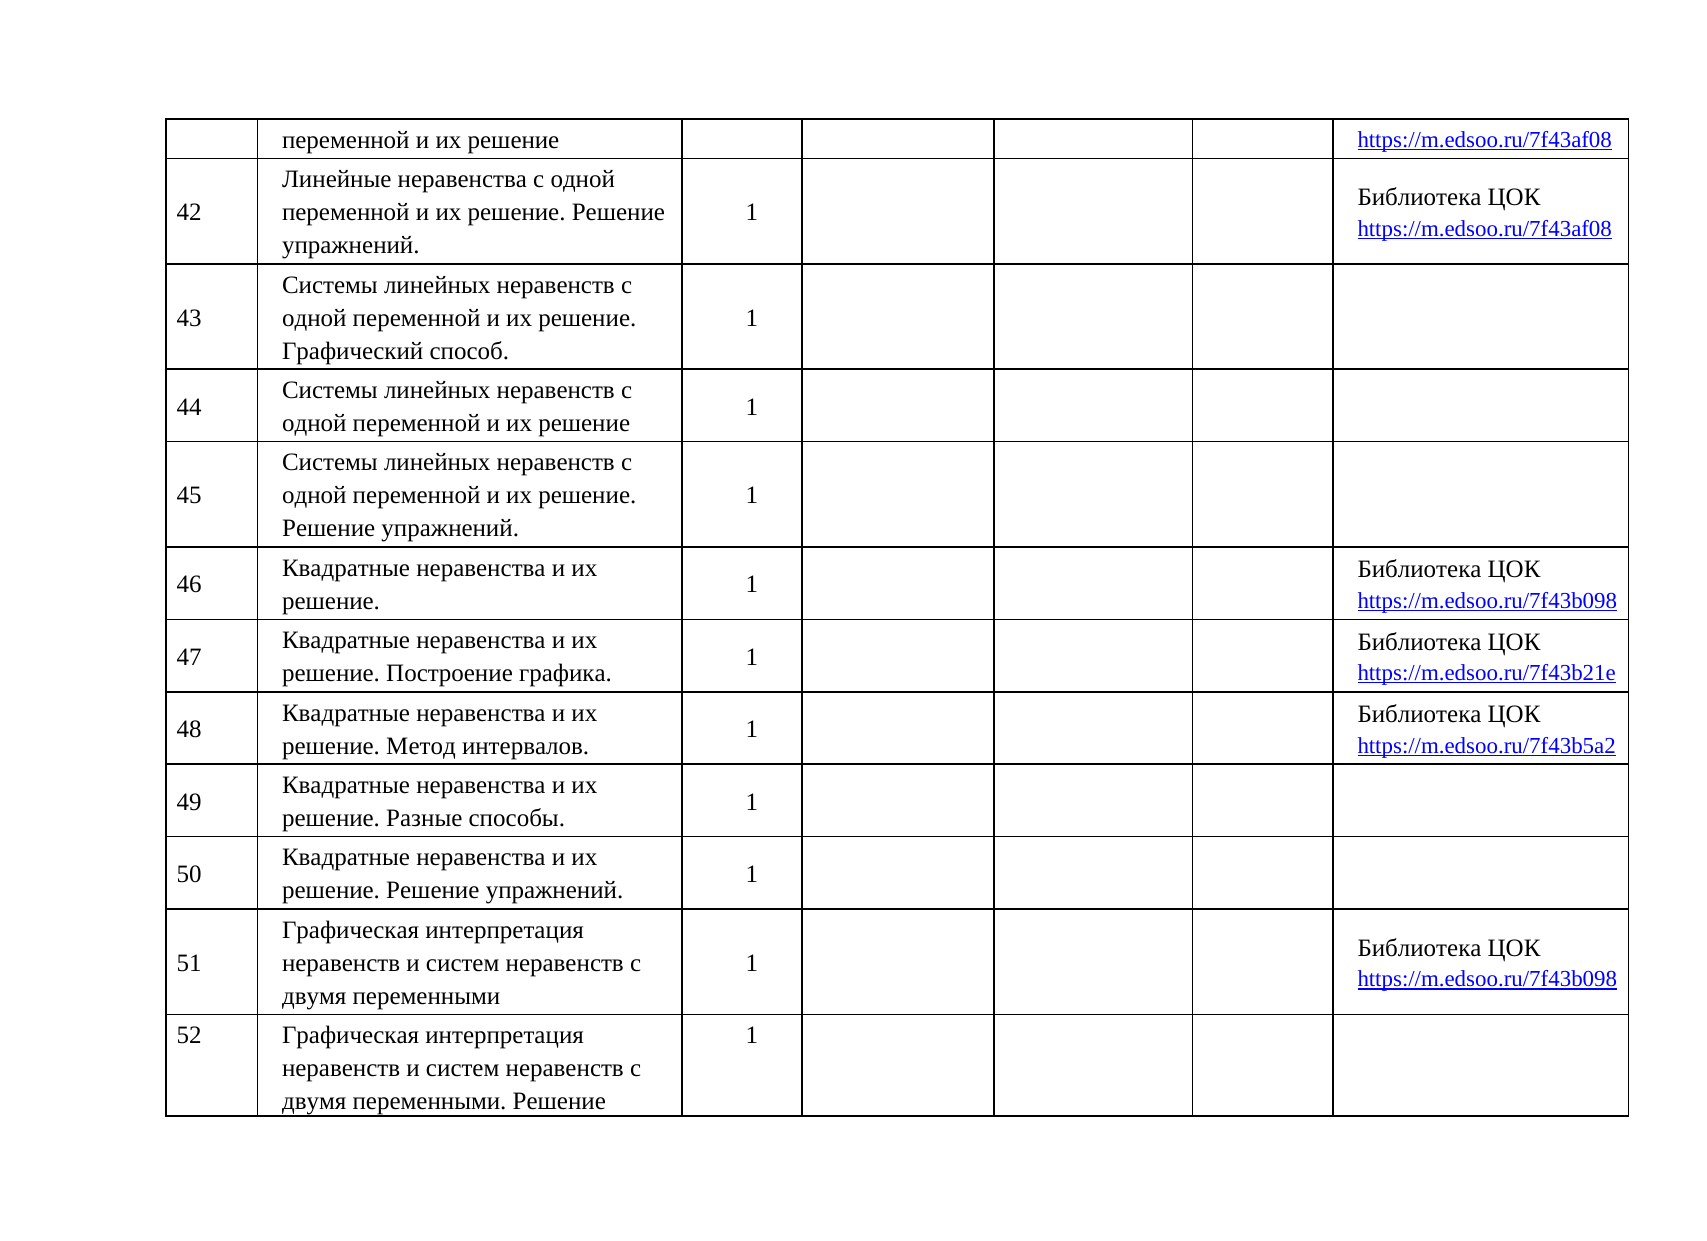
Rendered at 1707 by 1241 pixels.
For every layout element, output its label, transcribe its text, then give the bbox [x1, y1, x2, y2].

table_cell [995, 265, 1192, 368]
table_cell [995, 837, 1192, 908]
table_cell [1334, 159, 1628, 263]
table_cell [1193, 159, 1332, 263]
table_cell 43 [167, 265, 257, 368]
table_cell 1 [683, 159, 801, 263]
table_cell [803, 837, 993, 908]
table_cell [1193, 548, 1332, 618]
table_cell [1334, 120, 1628, 157]
table_cell 1 [683, 265, 801, 368]
table_cell Квадратные неравенства и их решение. Разные способы. [258, 765, 681, 836]
table_cell Библиотека ЦОК https://m.edsoo.ru/7f43b098 [1334, 548, 1628, 618]
table_cell 1 [683, 910, 801, 1013]
table_cell 50 [167, 837, 257, 908]
table_cell [995, 159, 1192, 263]
table_cell [1334, 265, 1628, 368]
table_cell Системы линейных неравенств с одной переменной и их решение. Решение упражнений. [258, 442, 681, 546]
table_cell [1193, 620, 1332, 691]
table_cell [803, 442, 993, 546]
table_cell Квадратные неравенства и их решение. Решение упражнений. [258, 837, 681, 908]
table_cell [803, 1015, 993, 1115]
table_cell [1334, 442, 1628, 546]
table_cell 1 [683, 765, 801, 836]
table_cell 1 [683, 837, 801, 908]
table_cell 52 [167, 1015, 257, 1115]
table_cell 1 [683, 548, 801, 618]
table_cell [803, 693, 993, 763]
table_cell 1 [683, 1015, 801, 1115]
table_cell 1 [683, 620, 801, 691]
table_cell 46 [167, 548, 257, 618]
table_cell [1334, 765, 1628, 836]
table_cell Системы линейных неравенств с одной переменной и их решение. Графический способ. [258, 265, 681, 368]
table_cell [995, 620, 1192, 691]
table_cell 1 [683, 370, 801, 441]
table_cell Графическая интерпретация неравенств и систем неравенств с двумя переменными [258, 910, 681, 1013]
table_cell Библиотека ЦОК https://m.edsoo.ru/7f43b5a2 [1334, 693, 1628, 763]
table_cell Библиотека ЦОК https://m.edsoo.ru/7f43b098 [1334, 910, 1628, 1013]
table_cell [1193, 910, 1332, 1013]
table_cell [1193, 1015, 1332, 1115]
table_cell [995, 442, 1192, 546]
table_cell 45 [167, 442, 257, 546]
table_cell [258, 120, 681, 157]
table_cell 44 [167, 370, 257, 441]
table_cell Системы линейных неравенств с одной переменной и их решение [258, 370, 681, 441]
table_cell [803, 120, 993, 157]
table_cell [803, 910, 993, 1013]
table_cell 48 [167, 693, 257, 763]
table_cell [803, 765, 993, 836]
table_cell [995, 548, 1192, 618]
table_cell [803, 159, 993, 263]
table_cell 1 [683, 693, 801, 763]
table_cell [803, 370, 993, 441]
table_cell [1193, 837, 1332, 908]
table_cell [1193, 442, 1332, 546]
table_cell Библиотека ЦОК https://m.edsoo.ru/7f43b21e [1334, 620, 1628, 691]
table_cell 47 [167, 620, 257, 691]
table_cell [1193, 370, 1332, 441]
table_cell [995, 765, 1192, 836]
table_cell [1193, 693, 1332, 763]
table_cell [1193, 765, 1332, 836]
table_cell Квадратные неравенства и их решение. [258, 548, 681, 618]
table_cell 49 [167, 765, 257, 836]
table_cell [1334, 370, 1628, 441]
table_cell Линейные неравенства с одной переменной и их решение. Решение упражнений. [258, 159, 681, 263]
table_cell [1334, 1015, 1628, 1115]
table_cell [995, 693, 1192, 763]
table_cell [995, 910, 1192, 1013]
table_cell [995, 370, 1192, 441]
table_cell [1193, 265, 1332, 368]
table_cell Квадратные неравенства и их решение. Построение графика. [258, 620, 681, 691]
table_cell [1334, 837, 1628, 908]
table_cell 51 [167, 910, 257, 1013]
table_cell [995, 1015, 1192, 1115]
table_cell 42 [167, 159, 257, 263]
table_cell [995, 120, 1192, 157]
table_cell [1193, 120, 1332, 157]
table_cell 41 [167, 120, 257, 157]
table_cell [803, 548, 993, 618]
table_cell 1 [683, 442, 801, 546]
table_cell [803, 620, 993, 691]
table_cell [803, 265, 993, 368]
table_cell Квадратные неравенства и их решение. Метод интервалов. [258, 693, 681, 763]
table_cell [258, 1015, 681, 1115]
table_cell 1 [683, 120, 801, 157]
